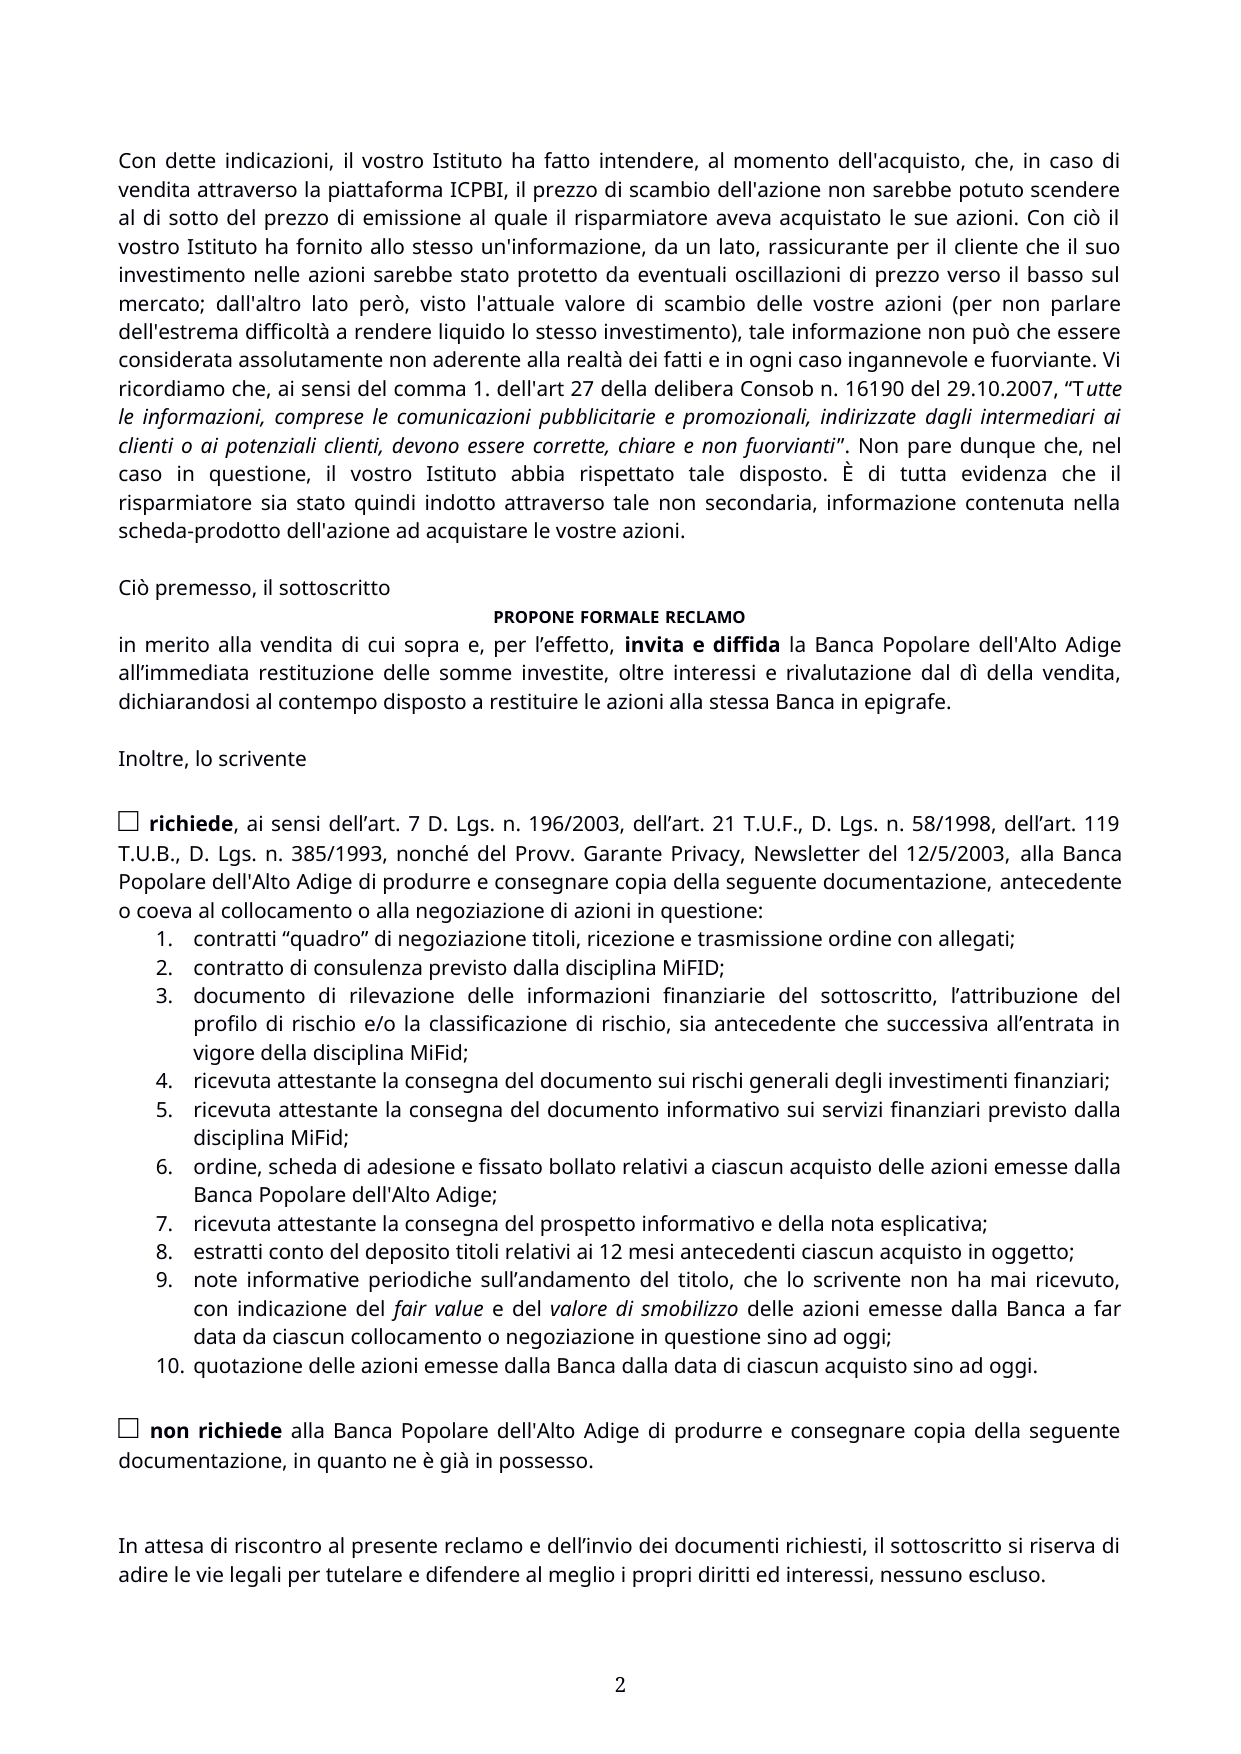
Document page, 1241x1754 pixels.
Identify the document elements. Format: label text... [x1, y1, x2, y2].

list ricevuta attestante la consegna del documento sui rischi generali degli investimenti finanziari; [156, 1066, 1122, 1095]
text In attesa di riscontro al presente reclamo e dell’invio dei documenti richiesti, il sottoscritto si riserva di adire le vie legali per tutelare e difendere al meglio i propri diritti ed interessi, nessuno escluso. [118, 1531, 1122, 1588]
list contratti “quadro” di negoziazione titoli, ricezione e trasmissione ordine con allegati; [156, 924, 1122, 953]
list contratto di consulenza previsto dalla disciplina MiFID; [156, 953, 1122, 981]
list note informative periodiche sull’andamento del titolo, che lo scrivente non ha mai ricevuto, con indicazione del fair value e del valore di smobilizzo delle azioni emesse dalla Banca a far data da ciascun collocamento o negoziazione in questione sino ad oggi; [156, 1266, 1122, 1351]
text Ciò premesso, il sottoscritto [118, 573, 1122, 602]
list ricevuta attestante la consegna del documento informativo sui servizi finanziari previsto dalla disciplina MiFid; [156, 1095, 1122, 1152]
text □ richiede, ai sensi dell’art. 7 D. Lgs. n. 196/2003, dell’art. 21 T.U.F., D. Lgs. n. 58/1998, dell’art. 119 T.U.B., D. Lgs. n. 385/1993, nonché del Provv. Garante Privacy, Newsletter del 12/5/2003, alla Banca Popolare dell'Alto Adige di produrre e consegnare copia della seguente documentazione, antecedente o coeva al collocamento o alla negoziazione di azioni in questione: [118, 801, 1122, 924]
list documento di rilevazione delle informazioni finanziarie del sottoscritto, l’attribuzione del profilo di rischio e/o la classificazione di rischio, sia antecedente che successiva all’entrata in vigore della disciplina MiFid; [156, 981, 1122, 1066]
text □ non richiede alla Banca Popolare dell'Alto Adige di produrre e consegnare copia della seguente documentazione, in quanto ne è già in possesso. [118, 1408, 1122, 1474]
text Con dette indicazioni, il vostro Istituto ha fatto intendere, al momento dell'acquisto, che, in caso di vendita attraverso la piattaforma ICPBI, il prezzo di scambio dell'azione non sarebbe potuto scendere al di sotto del prezzo di emissione al quale il risparmiatore aveva acquistato le sue azioni. Con ciò il vostro Istituto ha fornito allo stesso un'informazione, da un lato, rassicurante per il cliente che il suo investimento nelle azioni sarebbe stato protetto da eventuali oscillazioni di prezzo verso il basso sul mercato; dall'altro lato però, visto l'attuale valore di scambio delle vostre azioni (per non parlare dell'estrema difficoltà a rendere liquido lo stesso investimento), tale informazione non può che essere considerata assolutamente non aderente alla realtà dei fatti e in ogni caso ingannevole e fuorviante. Vi ricordiamo che, ai sensi del comma 1. dell'art 27 della delibera Consob n. 16190 del 29.10.2007, “Tutte le informazioni, comprese le comunicazioni pubblicitarie e promozionali, indirizzate dagli intermediari ai clienti o ai potenziali clienti, devono essere corrette, chiare e non fuorvianti”. Non pare dunque che, nel caso in questione, il vostro Istituto abbia rispettato tale disposto. È di tutta evidenza che il risparmiatore sia stato quindi indotto attraverso tale non secondaria, informazione contenuta nella scheda-prodotto dell'azione ad acquistare le vostre azioni. [118, 147, 1122, 545]
list ordine, scheda di adesione e fissato bollato relativi a ciascun acquisto delle azioni emesse dalla Banca Popolare dell'Alto Adige; [156, 1152, 1122, 1209]
list estratti conto del deposito titoli relativi ai 12 mesi antecedenti ciascun acquisto in oggetto; [156, 1237, 1122, 1266]
text propone formale reclamo [118, 602, 1122, 630]
list quotazione delle azioni emesse dalla Banca dalla data di ciascun acquisto sino ad oggi. [156, 1351, 1122, 1379]
list ricevuta attestante la consegna del prospetto informativo e della nota esplicativa; [156, 1209, 1122, 1237]
text Inoltre, lo scrivente [118, 744, 1122, 772]
text in merito alla vendita di cui sopra e, per l’effetto, invita e diffida la Banca Popolare dell'Alto Adige all’immediata restituzione delle somme investite, oltre interessi e rivalutazione dal dì della vendita, dichiarandosi al contempo disposto a restituire le azioni alla stessa Banca in epigrafe. [118, 630, 1122, 715]
